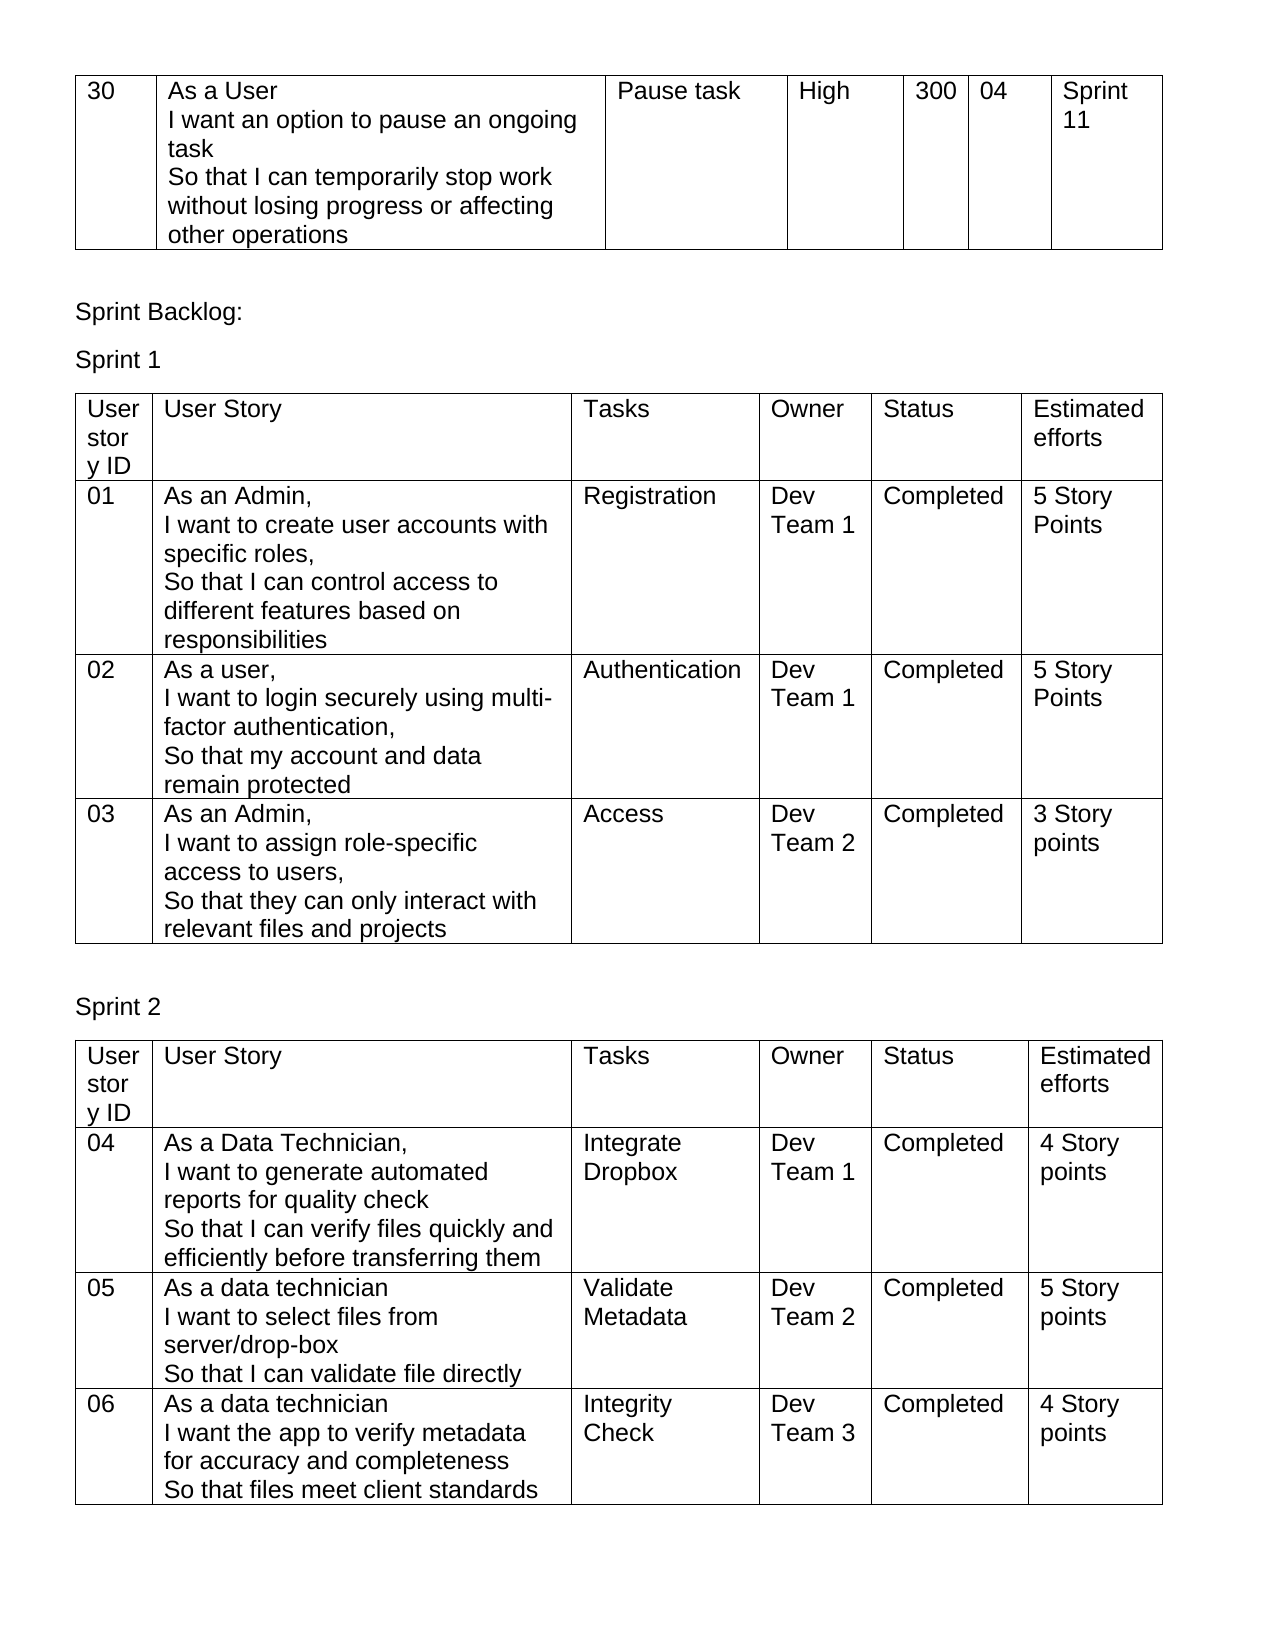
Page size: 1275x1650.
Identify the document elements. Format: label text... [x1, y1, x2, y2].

table_header Owner [760, 1041, 871, 1127]
table_header Estimated efforts [1022, 394, 1162, 480]
table_cell 05 [76, 1273, 152, 1388]
table_cell 5 Story Points [1022, 481, 1162, 653]
table_cell As a User I want an option to pause an ongoing task So that I can temporarily stop work without losing progress or affecting other operations [157, 76, 605, 248]
table_cell Dev Team 2 [760, 799, 871, 943]
text Sprint 1 [75, 345, 1200, 374]
table_header Status [872, 394, 1021, 480]
table_cell As a user, I want to login securely using multi-factor authentication, So that my account and data remain protected [153, 655, 571, 798]
table_cell 5 Story Points [1022, 655, 1162, 798]
table_cell Completed [872, 1128, 1028, 1272]
table_cell 3 Story points [1022, 799, 1162, 943]
table_cell Integrity Check [572, 1389, 759, 1504]
table_cell 01 [76, 481, 152, 653]
table_header User story ID [76, 394, 152, 480]
table_cell As an Admin, I want to create user accounts with specific roles, So that I can control access to different features based on responsibilities [153, 481, 571, 653]
table_header User Story [153, 394, 571, 480]
table_cell Completed [872, 1273, 1028, 1388]
table_cell 06 [76, 1389, 152, 1504]
table_cell Dev Team 1 [760, 481, 871, 653]
table_cell Sprint 11 [1052, 76, 1162, 248]
table_cell 03 [76, 799, 152, 943]
table_cell As a data technician I want to select files from server/drop-box So that I can validate file directly [153, 1273, 571, 1388]
table_cell Authentication [572, 655, 759, 798]
table_cell As an Admin, I want to assign role-specific access to users, So that they can only interact with relevant files and projects [153, 799, 571, 943]
table_cell Validate Metadata [572, 1273, 759, 1388]
table_cell Dev Team 1 [760, 1128, 871, 1272]
table_header Owner [760, 394, 871, 480]
table_cell Integrate Dropbox [572, 1128, 759, 1272]
table_cell Dev Team 2 [760, 1273, 871, 1388]
table_cell Registration [572, 481, 759, 653]
table_header Estimated efforts [1029, 1041, 1162, 1127]
text Sprint Backlog: [75, 297, 1200, 326]
table_header Tasks [572, 1041, 759, 1127]
table_cell 02 [76, 655, 152, 798]
table_cell 5 Story points [1029, 1273, 1162, 1388]
table_cell 04 [76, 1128, 152, 1272]
table_cell 4 Story points [1029, 1128, 1162, 1272]
table_cell Dev Team 1 [760, 655, 871, 798]
table_cell Completed [872, 481, 1021, 653]
table_cell Completed [872, 1389, 1028, 1504]
table_cell Pause task [606, 76, 787, 248]
table_cell Completed [872, 655, 1021, 798]
table_cell 04 [969, 76, 1051, 248]
table_cell As a data technician I want the app to verify metadata for accuracy and completeness So that files meet client standards [153, 1389, 571, 1504]
table_cell 30 [76, 76, 156, 248]
text Sprint 2 [75, 992, 1200, 1021]
table_header Status [872, 1041, 1028, 1127]
table_header Tasks [572, 394, 759, 480]
table_cell High [788, 76, 903, 248]
table_cell Dev Team 3 [760, 1389, 871, 1504]
table_cell Access [572, 799, 759, 943]
table_header User Story [153, 1041, 571, 1127]
table_header User story ID [76, 1041, 152, 1127]
table_cell Completed [872, 799, 1021, 943]
table_cell 300 [904, 76, 968, 248]
table_cell 4 Story points [1029, 1389, 1162, 1504]
